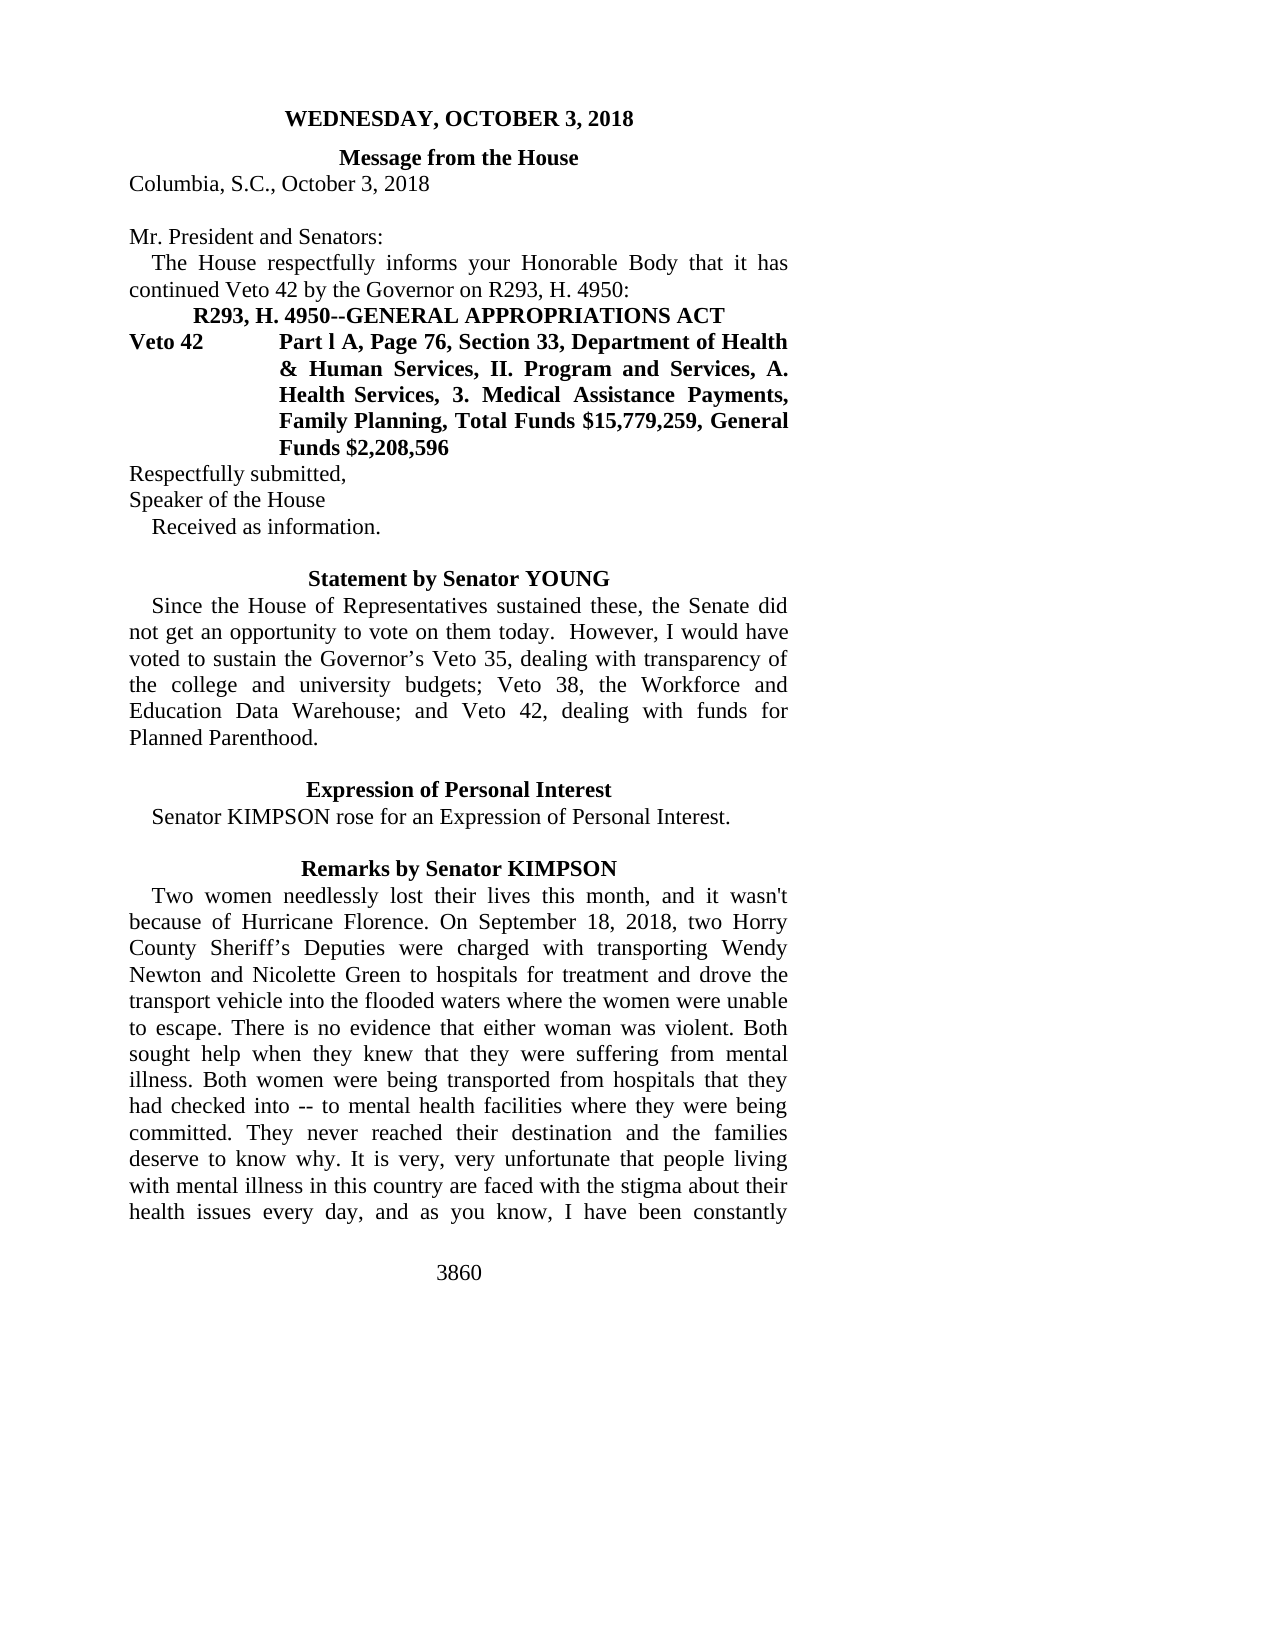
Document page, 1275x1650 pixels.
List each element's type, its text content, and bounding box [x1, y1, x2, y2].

text Remarks by Senator KIMPSON [129, 855, 789, 882]
text Speaker of the House [129, 486, 789, 513]
text Received as information. [129, 513, 789, 539]
text Mr. President and Senators: [129, 223, 789, 249]
text Expression of Personal Interest [129, 776, 789, 803]
text Message from the House [129, 144, 789, 170]
text Respectfully submitted, [129, 460, 789, 486]
text Statement by Senator YOUNG [129, 566, 789, 592]
text Since the House of Representatives sustained these, the Senate did not get an opportunity to vote on them today. However, I would have voted to sustain the Governor’s Veto 35, dealing with transparency of the college and university budgets; Veto 38, the Workforce and Education Data Warehouse; and Veto 42, dealing with funds for Planned Parenthood. [129, 592, 789, 750]
text The House respectfully informs your Honorable Body that it has continued Veto 42 by the Governor on R293, H. 4950: [129, 249, 789, 302]
text Columbia, S.C., October 3, 2018 [129, 170, 789, 197]
text Senator KIMPSON rose for an Expression of Personal Interest. [129, 803, 789, 829]
text Veto 42 Part l A, Page 76, Section 33, Department of Health & Human Services, II. Program and Services, A. Health Services, 3. Medical Assistance Payments, Family Planning, Total Funds $15,779,259, General Funds $2,208,596 [129, 328, 789, 460]
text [129, 882, 789, 1224]
text R293, H. 4950--GENERAL APPROPRIATIONS ACT [129, 302, 789, 328]
